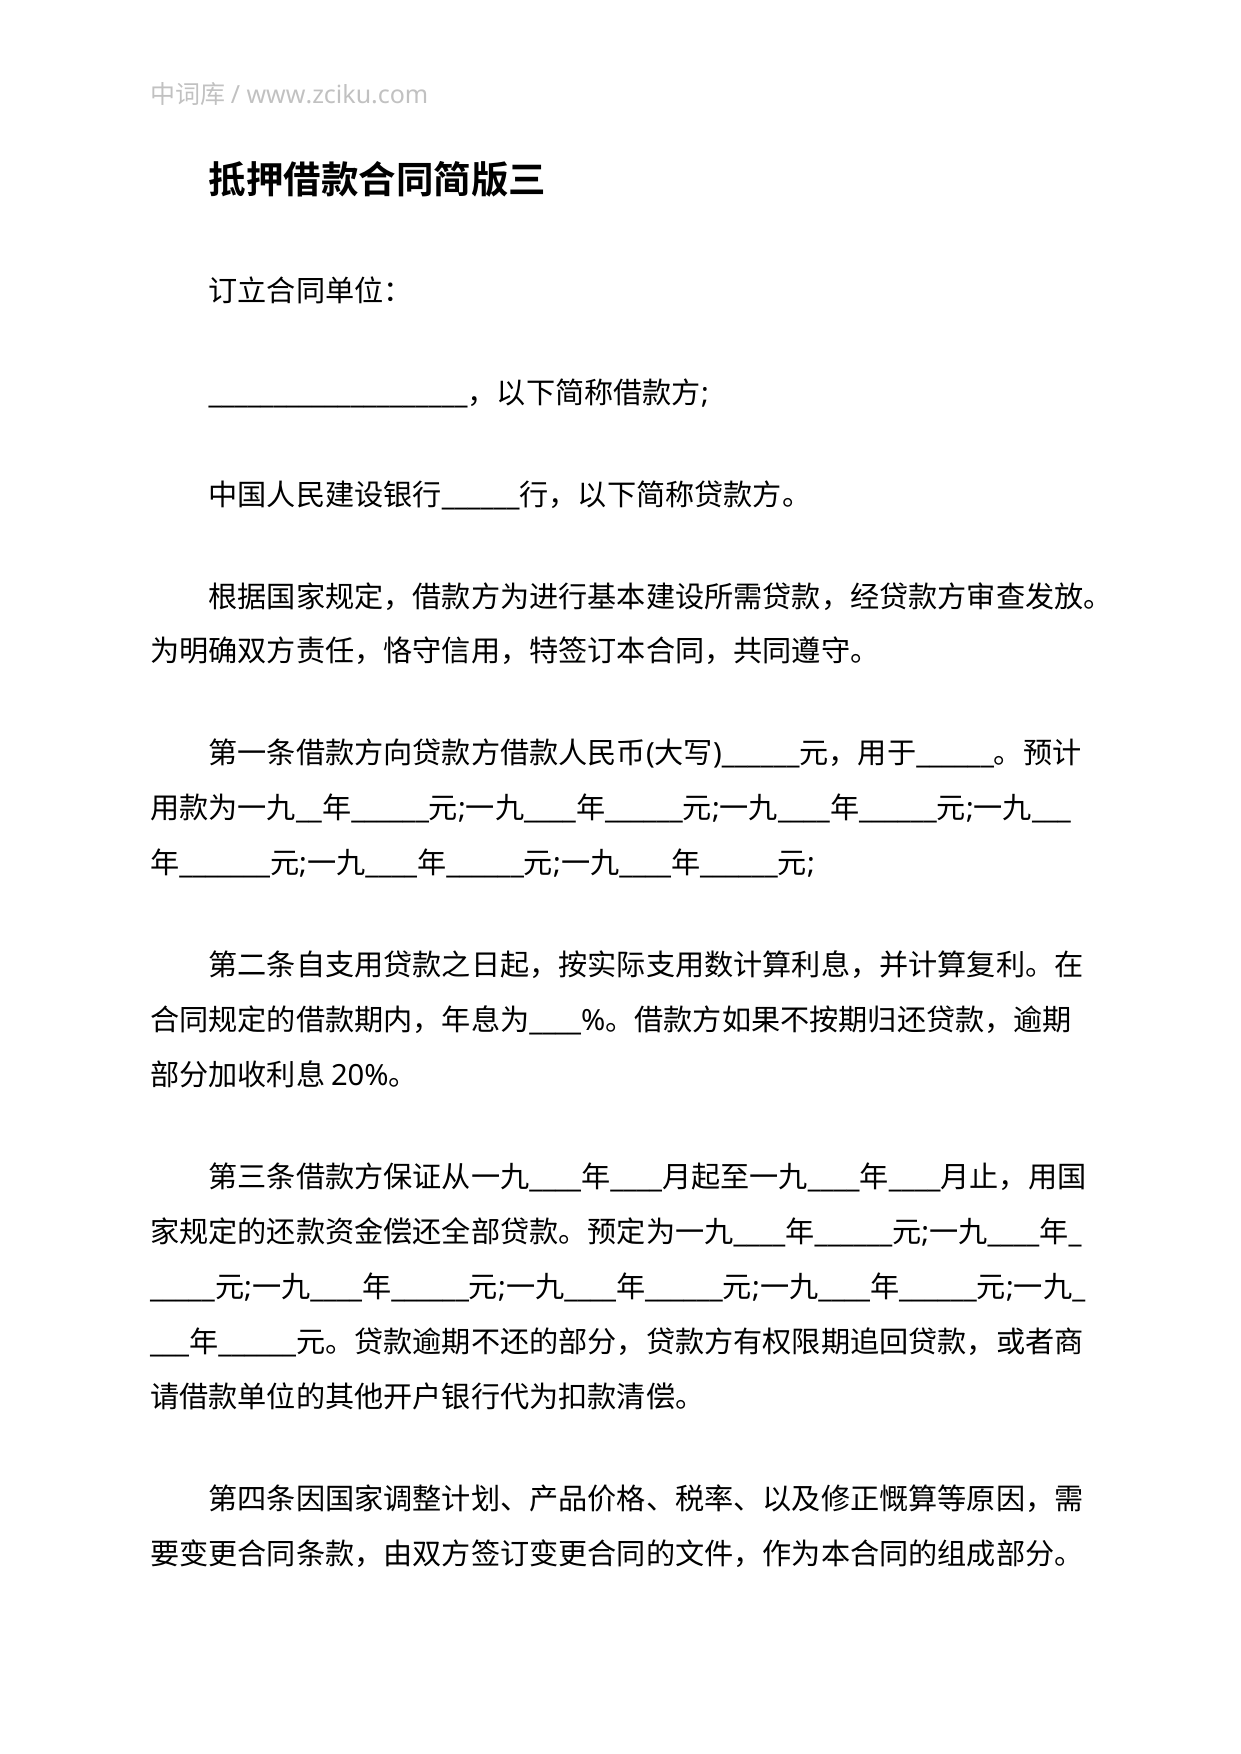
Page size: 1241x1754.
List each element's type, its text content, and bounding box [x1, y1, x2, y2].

text 第一条借款方向贷款方借款人民币(大写)______元，用于______。预计用款为一九__年______元;一九____年______元;一九____年______元;一九___年_______元;一九____年______元;一九____年______元; [150, 730, 1090, 882]
text 订立合同单位： [150, 267, 1090, 310]
text 第四条因国家调整计划、产品价格、税率、以及修正慨算等原因，需要变更合同条款，由双方签订变更合同的文件，作为本合同的组成部分。 [150, 1475, 1090, 1573]
text 第三条借款方保证从一九____年____月起至一九____年____月止，用国家规定的还款资金偿还全部贷款。预定为一九____年______元;一九____年______元;一九____年______元;一九____年______元;一九____年______元;一九____年______元。贷款逾期不还的部分，贷款方有权限期追回贷款，或者商请借款单位的其他开户银行代为扣款清偿。 [150, 1154, 1090, 1416]
text 中国人民建设银行______行，以下简称贷款方。 [150, 471, 1090, 513]
text 根据国家规定，借款方为进行基本建设所需贷款，经贷款方审查发放。为明确双方责任，恪守信用，特签订本合同，共同遵守。 [150, 573, 1090, 670]
text ____________________，以下简称借款方; [150, 369, 1090, 412]
text 第二条自支用贷款之日起，按实际支用数计算利息，并计算复利。在合同规定的借款期内，年息为____%。借款方如果不按期归还贷款，逾期部分加收利息20%。 [150, 942, 1090, 1094]
text 抵押借款合同简版三 [150, 150, 1090, 204]
